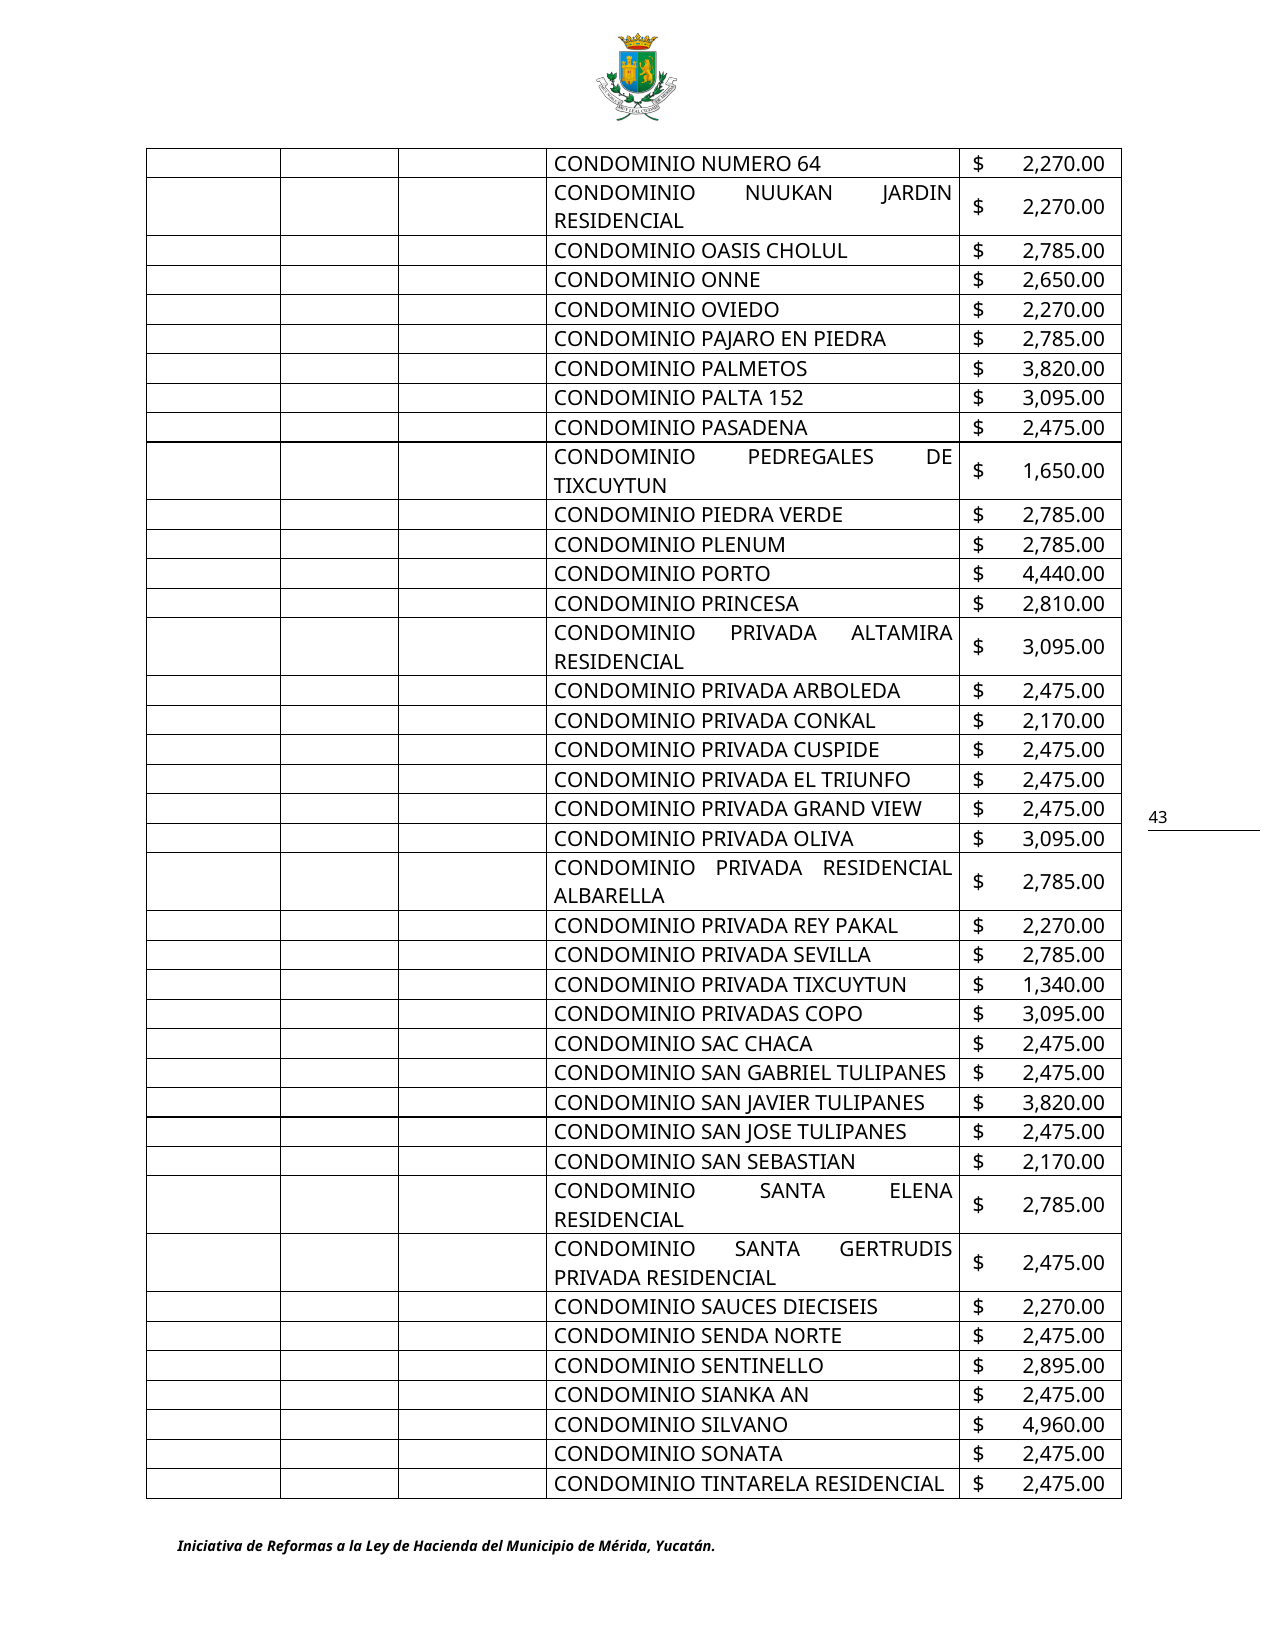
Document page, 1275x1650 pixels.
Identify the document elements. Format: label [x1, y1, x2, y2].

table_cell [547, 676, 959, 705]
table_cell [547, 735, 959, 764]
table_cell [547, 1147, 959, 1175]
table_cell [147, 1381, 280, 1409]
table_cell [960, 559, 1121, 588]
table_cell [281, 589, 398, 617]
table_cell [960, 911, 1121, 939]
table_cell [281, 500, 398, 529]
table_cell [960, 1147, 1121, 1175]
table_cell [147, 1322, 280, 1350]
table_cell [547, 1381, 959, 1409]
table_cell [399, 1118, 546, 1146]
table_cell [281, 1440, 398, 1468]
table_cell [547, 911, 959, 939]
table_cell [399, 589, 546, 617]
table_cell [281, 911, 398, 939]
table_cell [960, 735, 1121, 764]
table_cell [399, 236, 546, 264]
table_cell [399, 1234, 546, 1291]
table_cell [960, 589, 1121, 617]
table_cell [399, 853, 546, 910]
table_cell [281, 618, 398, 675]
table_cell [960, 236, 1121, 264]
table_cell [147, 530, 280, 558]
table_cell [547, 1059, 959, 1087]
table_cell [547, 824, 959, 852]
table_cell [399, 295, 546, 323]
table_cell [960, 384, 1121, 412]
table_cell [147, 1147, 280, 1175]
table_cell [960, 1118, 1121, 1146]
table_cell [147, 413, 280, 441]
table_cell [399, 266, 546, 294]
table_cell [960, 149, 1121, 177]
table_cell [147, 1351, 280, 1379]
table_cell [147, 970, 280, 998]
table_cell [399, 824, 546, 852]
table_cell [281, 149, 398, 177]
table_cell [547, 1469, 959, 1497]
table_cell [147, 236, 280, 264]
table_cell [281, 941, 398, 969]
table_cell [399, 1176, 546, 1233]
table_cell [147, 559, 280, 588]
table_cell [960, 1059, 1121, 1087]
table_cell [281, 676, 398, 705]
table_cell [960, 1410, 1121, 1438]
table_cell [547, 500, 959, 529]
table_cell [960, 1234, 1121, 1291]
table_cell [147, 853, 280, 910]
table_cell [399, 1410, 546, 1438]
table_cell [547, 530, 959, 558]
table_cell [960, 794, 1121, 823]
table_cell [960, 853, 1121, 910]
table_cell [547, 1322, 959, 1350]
picture [595, 33, 678, 124]
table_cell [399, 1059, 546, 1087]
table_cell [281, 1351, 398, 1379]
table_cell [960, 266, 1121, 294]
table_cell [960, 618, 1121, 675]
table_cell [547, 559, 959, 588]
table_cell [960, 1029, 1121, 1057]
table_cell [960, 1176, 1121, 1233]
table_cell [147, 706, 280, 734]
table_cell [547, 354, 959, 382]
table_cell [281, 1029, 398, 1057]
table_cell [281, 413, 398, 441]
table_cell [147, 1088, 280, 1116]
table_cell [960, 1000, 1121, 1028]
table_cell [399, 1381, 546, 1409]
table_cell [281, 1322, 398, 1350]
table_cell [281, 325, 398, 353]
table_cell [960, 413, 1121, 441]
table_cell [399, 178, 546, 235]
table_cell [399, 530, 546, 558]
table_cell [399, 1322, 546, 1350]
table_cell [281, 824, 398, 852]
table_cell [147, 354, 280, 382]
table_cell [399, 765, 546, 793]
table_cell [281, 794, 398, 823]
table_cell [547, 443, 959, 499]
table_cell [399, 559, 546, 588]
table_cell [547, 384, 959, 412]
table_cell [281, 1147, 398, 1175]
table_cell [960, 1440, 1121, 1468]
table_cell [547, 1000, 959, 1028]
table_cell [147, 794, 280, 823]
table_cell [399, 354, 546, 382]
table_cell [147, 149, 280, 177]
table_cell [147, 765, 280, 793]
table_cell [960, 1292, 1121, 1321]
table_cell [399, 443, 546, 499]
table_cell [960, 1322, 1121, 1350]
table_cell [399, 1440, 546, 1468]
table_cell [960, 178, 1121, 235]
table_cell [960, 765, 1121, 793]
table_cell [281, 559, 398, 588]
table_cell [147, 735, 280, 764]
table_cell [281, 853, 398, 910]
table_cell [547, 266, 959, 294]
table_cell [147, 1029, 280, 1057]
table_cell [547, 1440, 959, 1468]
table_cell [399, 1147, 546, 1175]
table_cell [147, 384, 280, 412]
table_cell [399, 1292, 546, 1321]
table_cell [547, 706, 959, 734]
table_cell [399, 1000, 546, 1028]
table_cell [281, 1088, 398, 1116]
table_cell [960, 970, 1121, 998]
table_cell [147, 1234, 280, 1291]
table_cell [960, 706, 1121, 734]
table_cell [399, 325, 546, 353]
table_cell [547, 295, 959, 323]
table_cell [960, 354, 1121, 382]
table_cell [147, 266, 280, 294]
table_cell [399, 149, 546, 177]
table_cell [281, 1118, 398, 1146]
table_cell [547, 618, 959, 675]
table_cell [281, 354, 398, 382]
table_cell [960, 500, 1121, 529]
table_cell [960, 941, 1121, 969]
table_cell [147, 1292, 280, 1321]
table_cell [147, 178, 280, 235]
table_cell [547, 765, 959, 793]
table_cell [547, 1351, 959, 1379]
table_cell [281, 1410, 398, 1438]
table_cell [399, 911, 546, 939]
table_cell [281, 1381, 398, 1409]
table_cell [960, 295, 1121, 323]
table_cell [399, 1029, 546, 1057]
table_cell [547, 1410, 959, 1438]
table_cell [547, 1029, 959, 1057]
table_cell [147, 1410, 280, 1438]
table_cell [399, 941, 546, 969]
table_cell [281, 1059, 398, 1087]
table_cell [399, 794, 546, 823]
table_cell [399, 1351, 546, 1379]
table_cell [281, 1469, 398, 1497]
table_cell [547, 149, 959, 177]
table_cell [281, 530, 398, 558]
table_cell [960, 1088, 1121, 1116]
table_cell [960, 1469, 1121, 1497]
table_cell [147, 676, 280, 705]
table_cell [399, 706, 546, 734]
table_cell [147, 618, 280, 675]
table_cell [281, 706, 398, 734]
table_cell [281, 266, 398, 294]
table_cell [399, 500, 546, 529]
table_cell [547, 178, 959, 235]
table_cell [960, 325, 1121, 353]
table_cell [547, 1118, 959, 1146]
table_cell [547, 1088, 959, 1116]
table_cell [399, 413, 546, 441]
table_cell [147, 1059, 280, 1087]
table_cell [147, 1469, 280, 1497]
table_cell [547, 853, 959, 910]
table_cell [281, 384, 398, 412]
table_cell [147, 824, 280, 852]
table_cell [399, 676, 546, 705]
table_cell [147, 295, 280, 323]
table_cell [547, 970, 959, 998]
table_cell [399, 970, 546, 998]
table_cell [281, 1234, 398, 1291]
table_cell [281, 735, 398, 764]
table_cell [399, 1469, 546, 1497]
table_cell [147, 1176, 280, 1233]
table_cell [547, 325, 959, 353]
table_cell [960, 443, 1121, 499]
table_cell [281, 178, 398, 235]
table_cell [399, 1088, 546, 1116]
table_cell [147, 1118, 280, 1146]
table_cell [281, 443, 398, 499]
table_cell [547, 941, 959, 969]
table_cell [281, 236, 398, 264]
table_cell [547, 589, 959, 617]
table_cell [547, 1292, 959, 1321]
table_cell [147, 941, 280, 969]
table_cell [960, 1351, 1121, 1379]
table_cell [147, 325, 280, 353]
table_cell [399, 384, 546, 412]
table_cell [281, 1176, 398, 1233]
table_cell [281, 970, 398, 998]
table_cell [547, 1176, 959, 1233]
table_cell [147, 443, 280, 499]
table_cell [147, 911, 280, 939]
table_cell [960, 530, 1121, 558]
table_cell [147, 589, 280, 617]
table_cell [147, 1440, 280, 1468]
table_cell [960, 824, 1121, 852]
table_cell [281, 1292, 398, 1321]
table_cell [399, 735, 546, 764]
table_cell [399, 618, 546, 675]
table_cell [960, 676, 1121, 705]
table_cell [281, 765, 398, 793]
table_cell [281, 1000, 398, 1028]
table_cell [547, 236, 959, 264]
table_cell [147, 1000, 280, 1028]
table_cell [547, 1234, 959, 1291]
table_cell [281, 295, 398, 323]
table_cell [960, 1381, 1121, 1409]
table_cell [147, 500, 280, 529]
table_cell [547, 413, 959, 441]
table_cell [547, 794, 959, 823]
